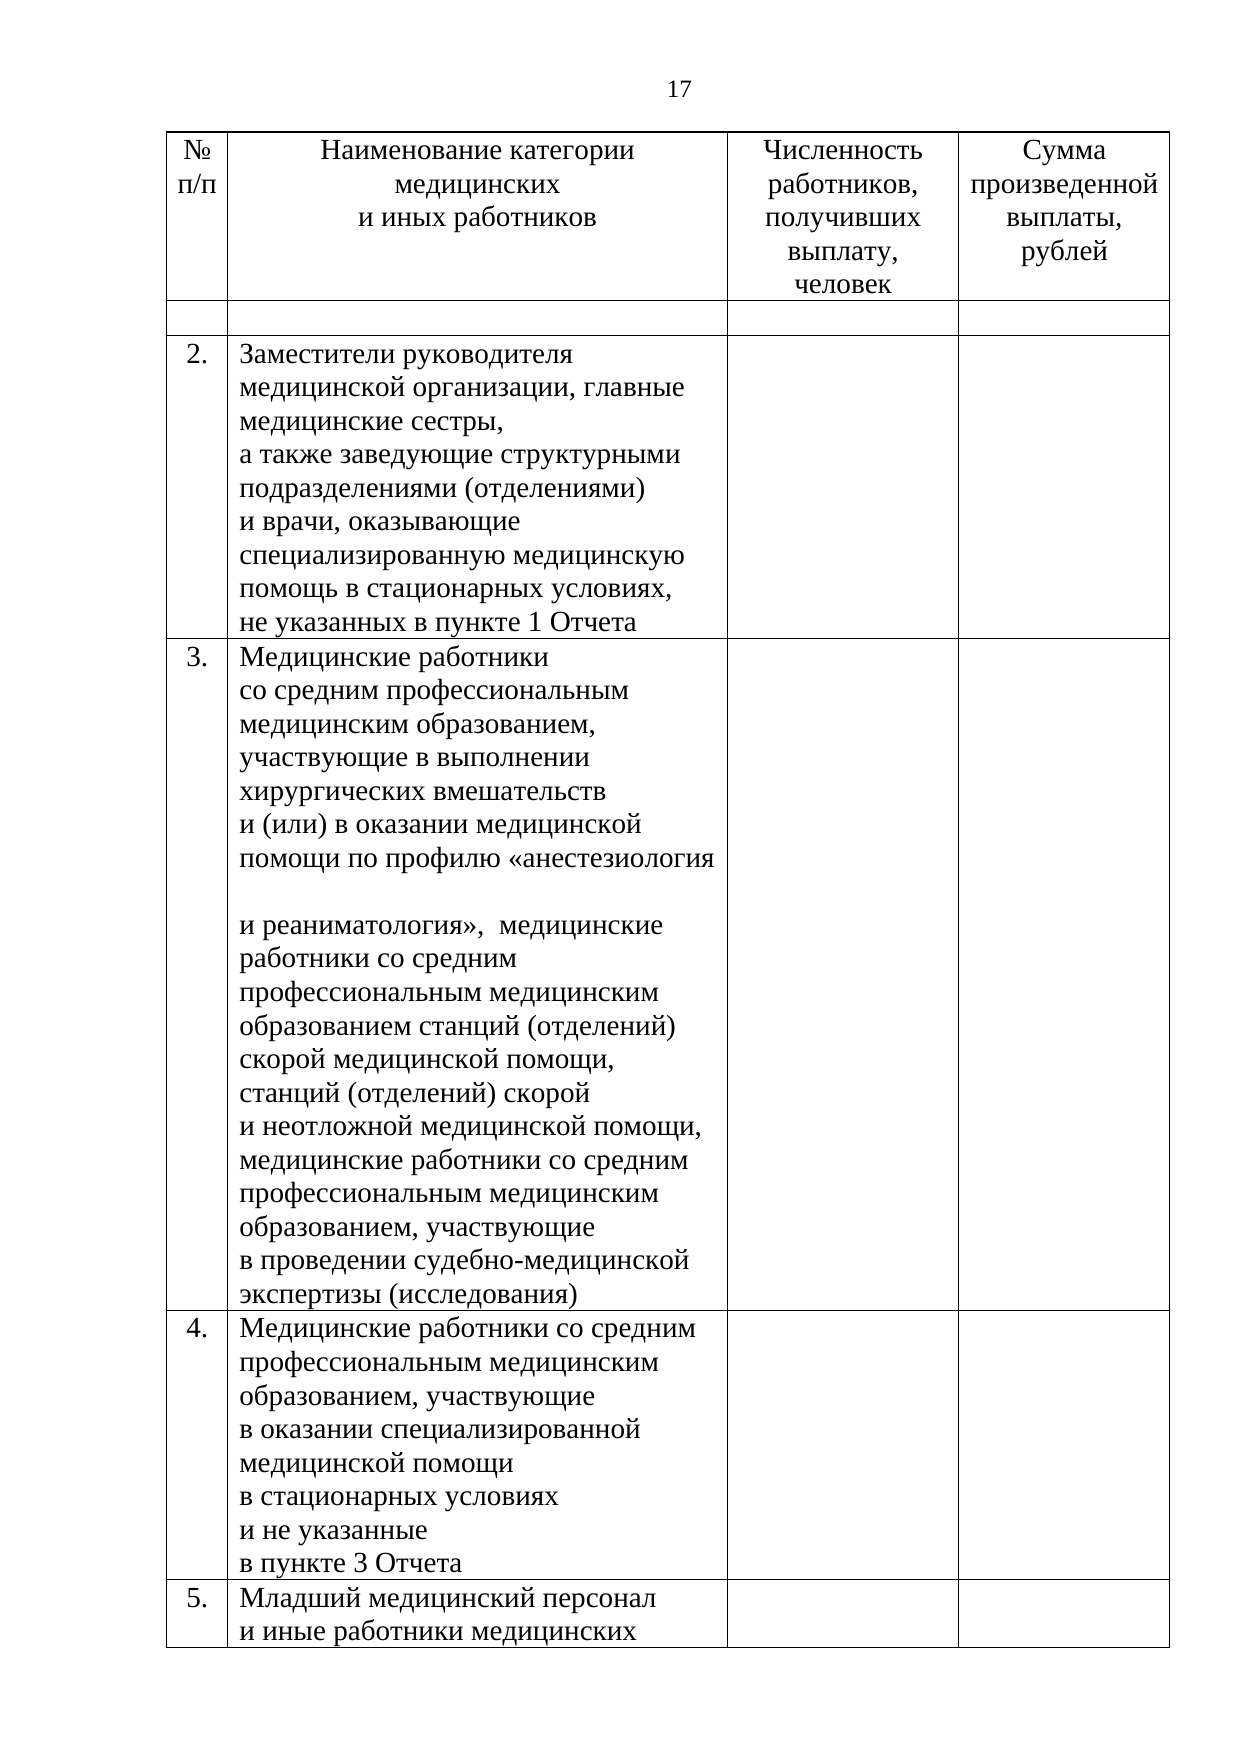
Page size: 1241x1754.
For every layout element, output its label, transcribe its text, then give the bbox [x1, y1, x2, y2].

table_cell [728, 639, 958, 1309]
table_cell [728, 301, 958, 335]
table_cell [959, 639, 1169, 1309]
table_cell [228, 301, 727, 335]
table_cell [728, 1580, 958, 1647]
table_cell Медицинские работники со средним профессиональным медицинским образованием, участвующие в выполнении хирургических вмешательств и (или) в оказании медицинской помощи по профилю «анестезиология и реаниматология», медицинские работники со средним профессиональным медицинским образованием станций (отделений) скорой медицинской помощи, станций (отделений) скорой и неотложной медицинской помощи, медицинские работники со средним профессиональным медицинским образованием, участвующие в проведении судебно-медицинской экспертизы (исследования) [228, 639, 727, 1309]
table_header Численность работников, получивших выплату, человек [728, 133, 958, 300]
table_cell [959, 336, 1169, 638]
table_cell 4. [167, 1311, 227, 1579]
table_cell Заместители руководителя медицинской организации, главные медицинские сестры, а также заведующие структурными подразделениями (отделениями) и врачи, оказывающие специализированную медицинскую помощь в стационарных условиях, не указанных в пункте 1 Отчета [228, 336, 727, 638]
table_cell [728, 1311, 958, 1579]
table_cell [728, 336, 958, 638]
table_cell 2. [167, 336, 227, 638]
table_cell [959, 1580, 1169, 1647]
table_header Сумма произведенной выплаты, рублей [959, 133, 1169, 300]
table_cell Медицинские работники со средним профессиональным медицинским образованием, участвующие в оказании специализированной медицинской помощи в стационарных условиях и не указанные в пункте 3 Отчета [228, 1311, 727, 1579]
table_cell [228, 1580, 727, 1647]
table_cell 3. [167, 639, 227, 1309]
table_header № п/п [167, 133, 227, 300]
table_cell [959, 1311, 1169, 1579]
table_cell 5. [167, 1580, 227, 1647]
table_cell 1. [167, 301, 227, 335]
table_cell [959, 301, 1169, 335]
table_header Наименование категории медицинских и иных работников [228, 133, 727, 300]
